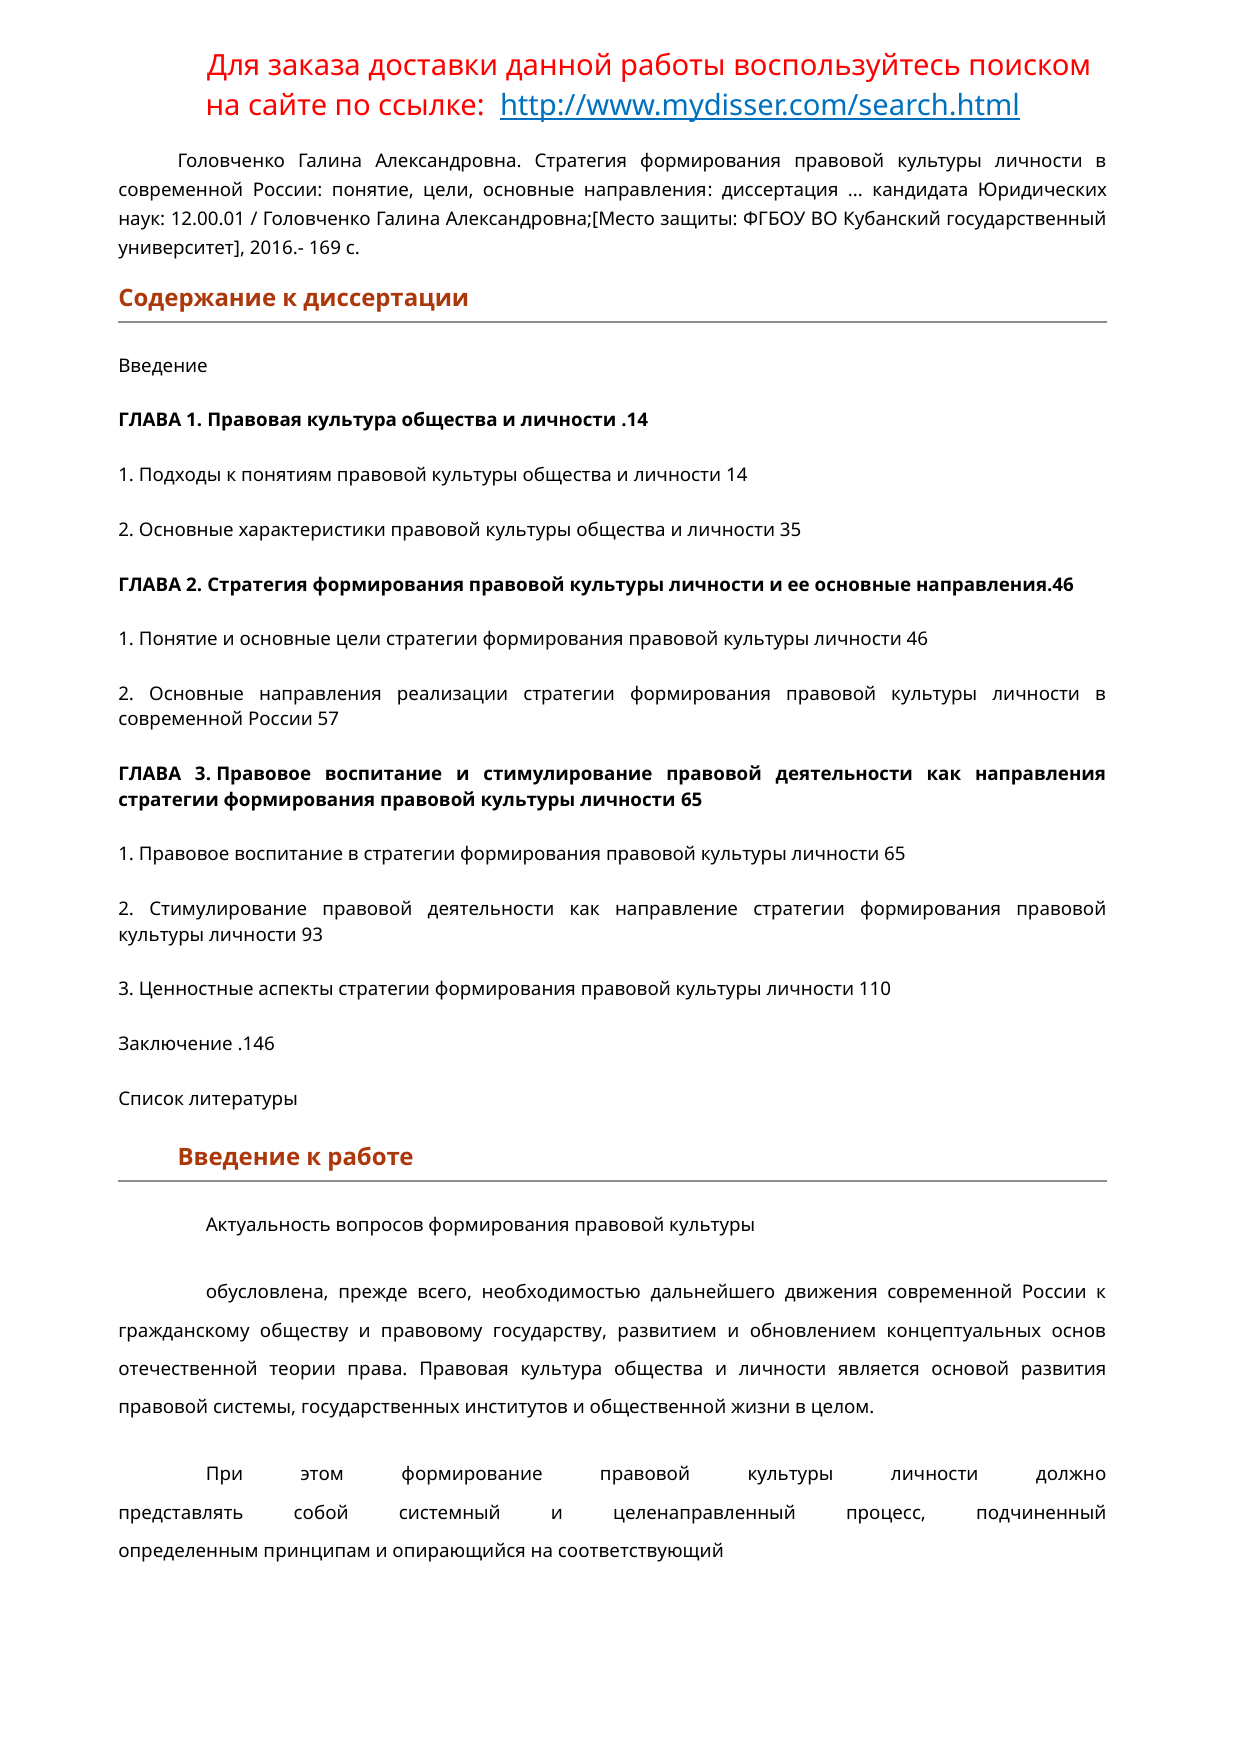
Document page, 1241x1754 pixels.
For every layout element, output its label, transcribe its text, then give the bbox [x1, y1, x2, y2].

text При этом формирование правовой культуры личности должно представлять собой системный и целенаправленный процесс, подчиненный определенным принципам и опирающийся на соответствующий [118, 1461, 1107, 1563]
text Список литературы [118, 1085, 1107, 1110]
text 2. Стимулирование правовой деятельности как направление стратегии формирования правовой культуры личности 93 [118, 895, 1107, 946]
text Введение к работе [118, 1139, 1107, 1180]
text обусловлена, прежде всего, необходимостью дальнейшего движения современной России к гражданскому обществу и правовому государству, развитием и обновлением концептуальных основ отечественной теории права. Правовая культура общества и личности является основой развития правовой системы, государственных институтов и общественной жизни в целом. [118, 1279, 1107, 1419]
text Введение [118, 352, 1107, 378]
text Содержание к диссертации [118, 280, 1107, 321]
text Головченко Галина Александровна. Стратегия формирования правовой культуры личности в современной России: понятие, цели, основные направления: диссертация ... кандидата Юридических наук: 12.00.01 / Головченко Галина Александровна;[Место защиты: ФГБОУ ВО Кубанский государственный университет], 2016.- 169 с. [118, 231, 1107, 259]
text Головченко Галина Александровна. Стратегия формирования правовой культуры личности в современной России: понятие, цели, основные направления: диссертация ... кандидата Юридических наук: 12.00.01 / Головченко Галина Александровна;[Место защиты: ФГБОУ ВО Кубанский государственный университет], 2016.- 169 с. [118, 144, 1107, 177]
text Заключение .146 [118, 1030, 1107, 1056]
text 2. Основные характеристики правовой культуры общества и личности 35 [118, 516, 1107, 542]
text ГЛАВА 1. Правовая культура общества и личности .14 [118, 407, 1107, 432]
text 3. Ценностные аспекты стратегии формирования правовой культуры личности 110 [118, 976, 1107, 1001]
text 2. Основные направления реализации стратегии формирования правовой культуры личности в современной России 57 [118, 680, 1107, 731]
text ГЛАВА 3. Правовое воспитание и стимулирование правовой деятельности как направления стратегии формирования правовой культуры личности 65 [118, 760, 1107, 811]
text 1. Правовое воспитание в стратегии формирования правовой культуры личности 65 [118, 841, 1107, 866]
text ГЛАВА 2. Стратегия формирования правовой культуры личности и ее основные направления.46 [118, 571, 1107, 596]
text 1. Понятие и основные цели стратегии формирования правовой культуры личности 46 [118, 626, 1107, 651]
text Актуальность вопросов формирования правовой культуры [118, 1211, 1107, 1237]
text 1. Подходы к понятиям правовой культуры общества и личности 14 [118, 461, 1107, 487]
